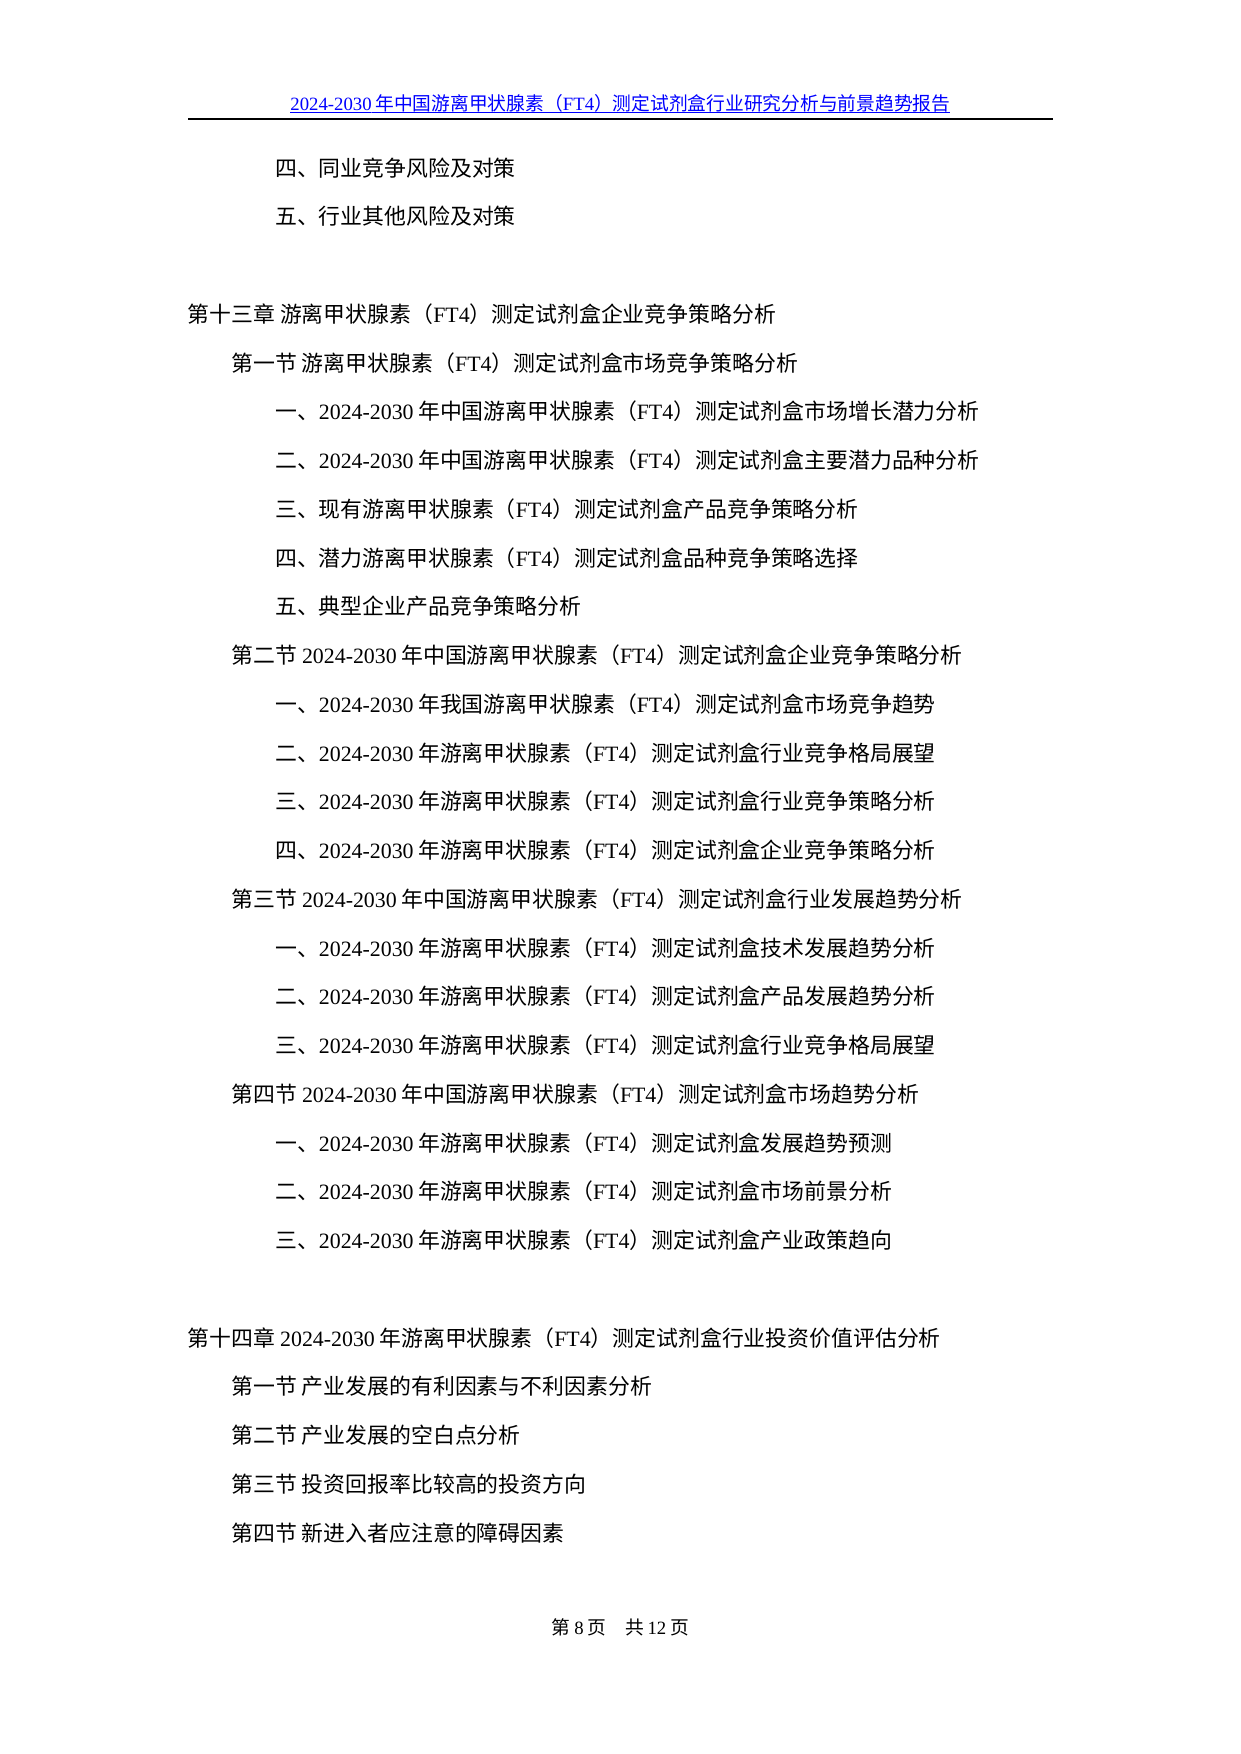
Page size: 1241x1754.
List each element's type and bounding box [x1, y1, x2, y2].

text [187, 150, 1053, 1548]
